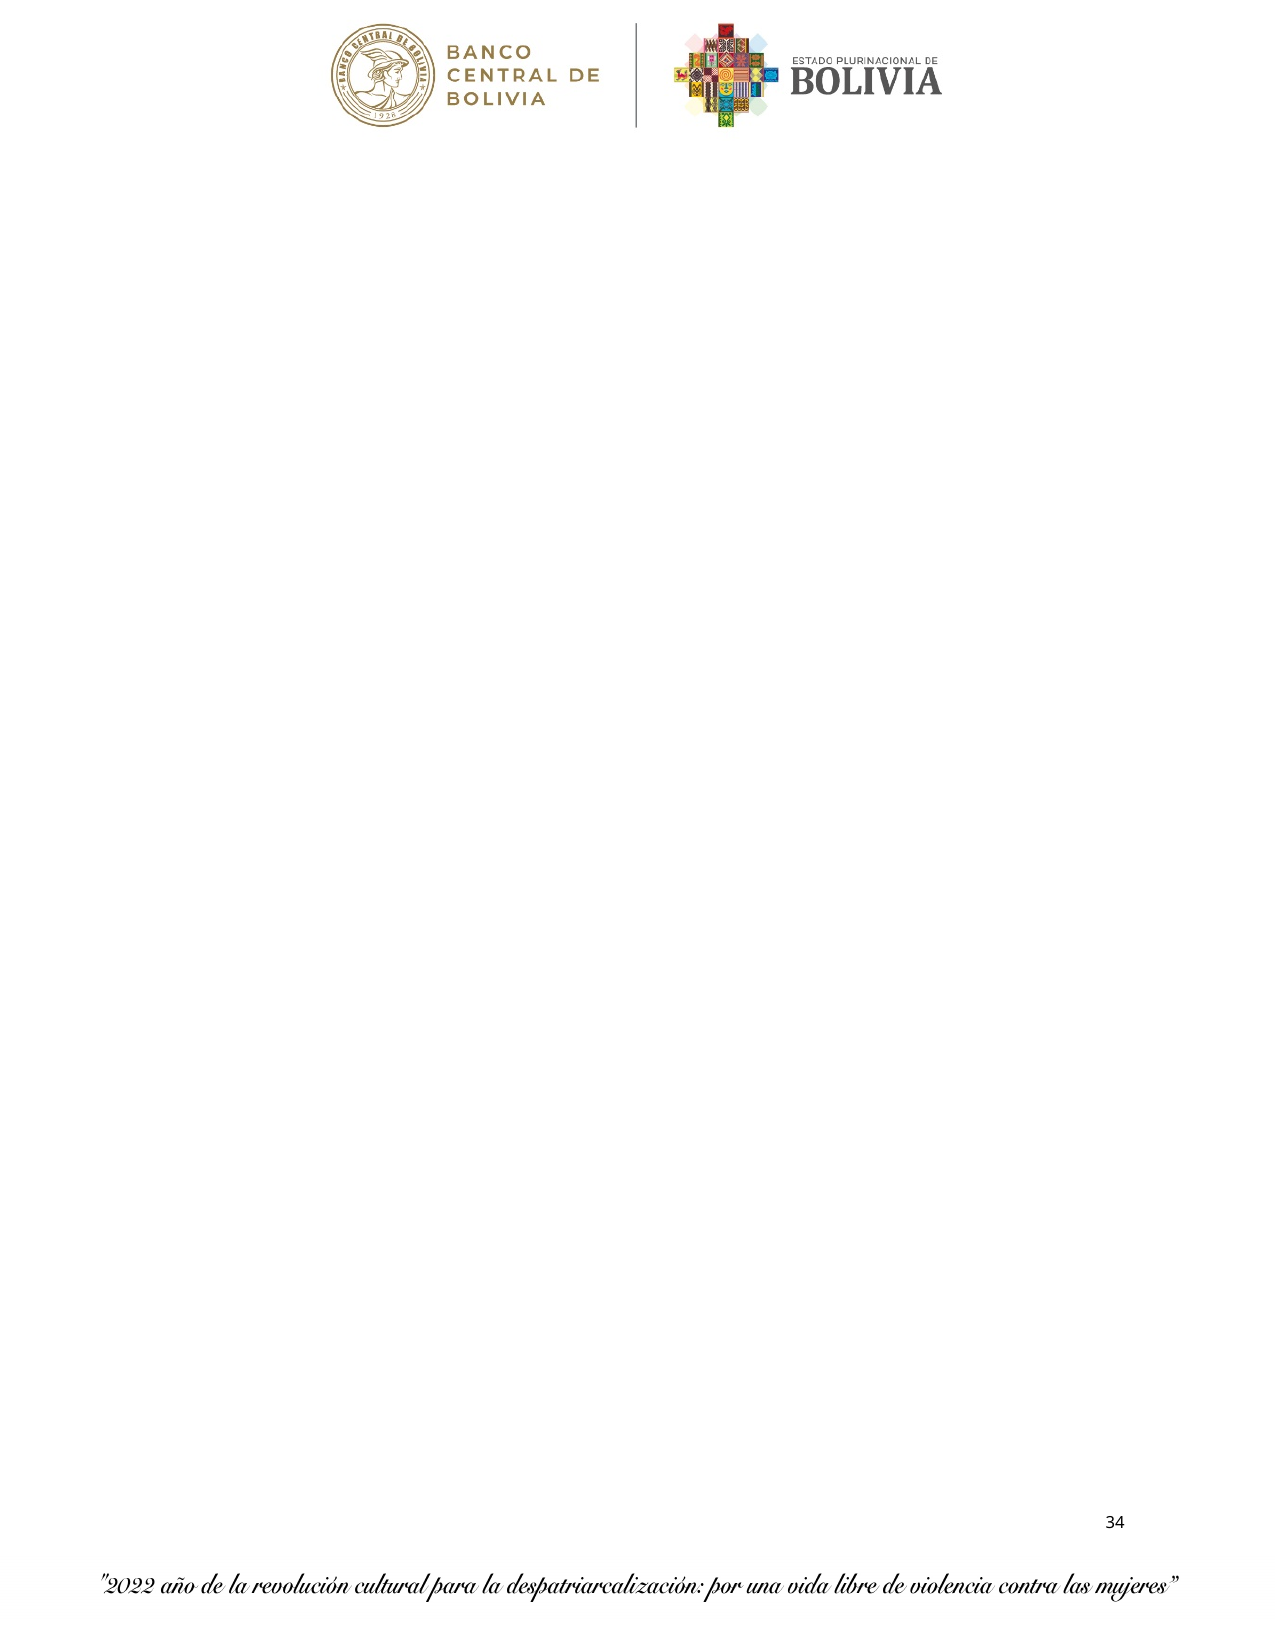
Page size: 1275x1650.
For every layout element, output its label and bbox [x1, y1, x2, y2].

picture [0, 5, 1272, 166]
picture [0, 1556, 1275, 1621]
